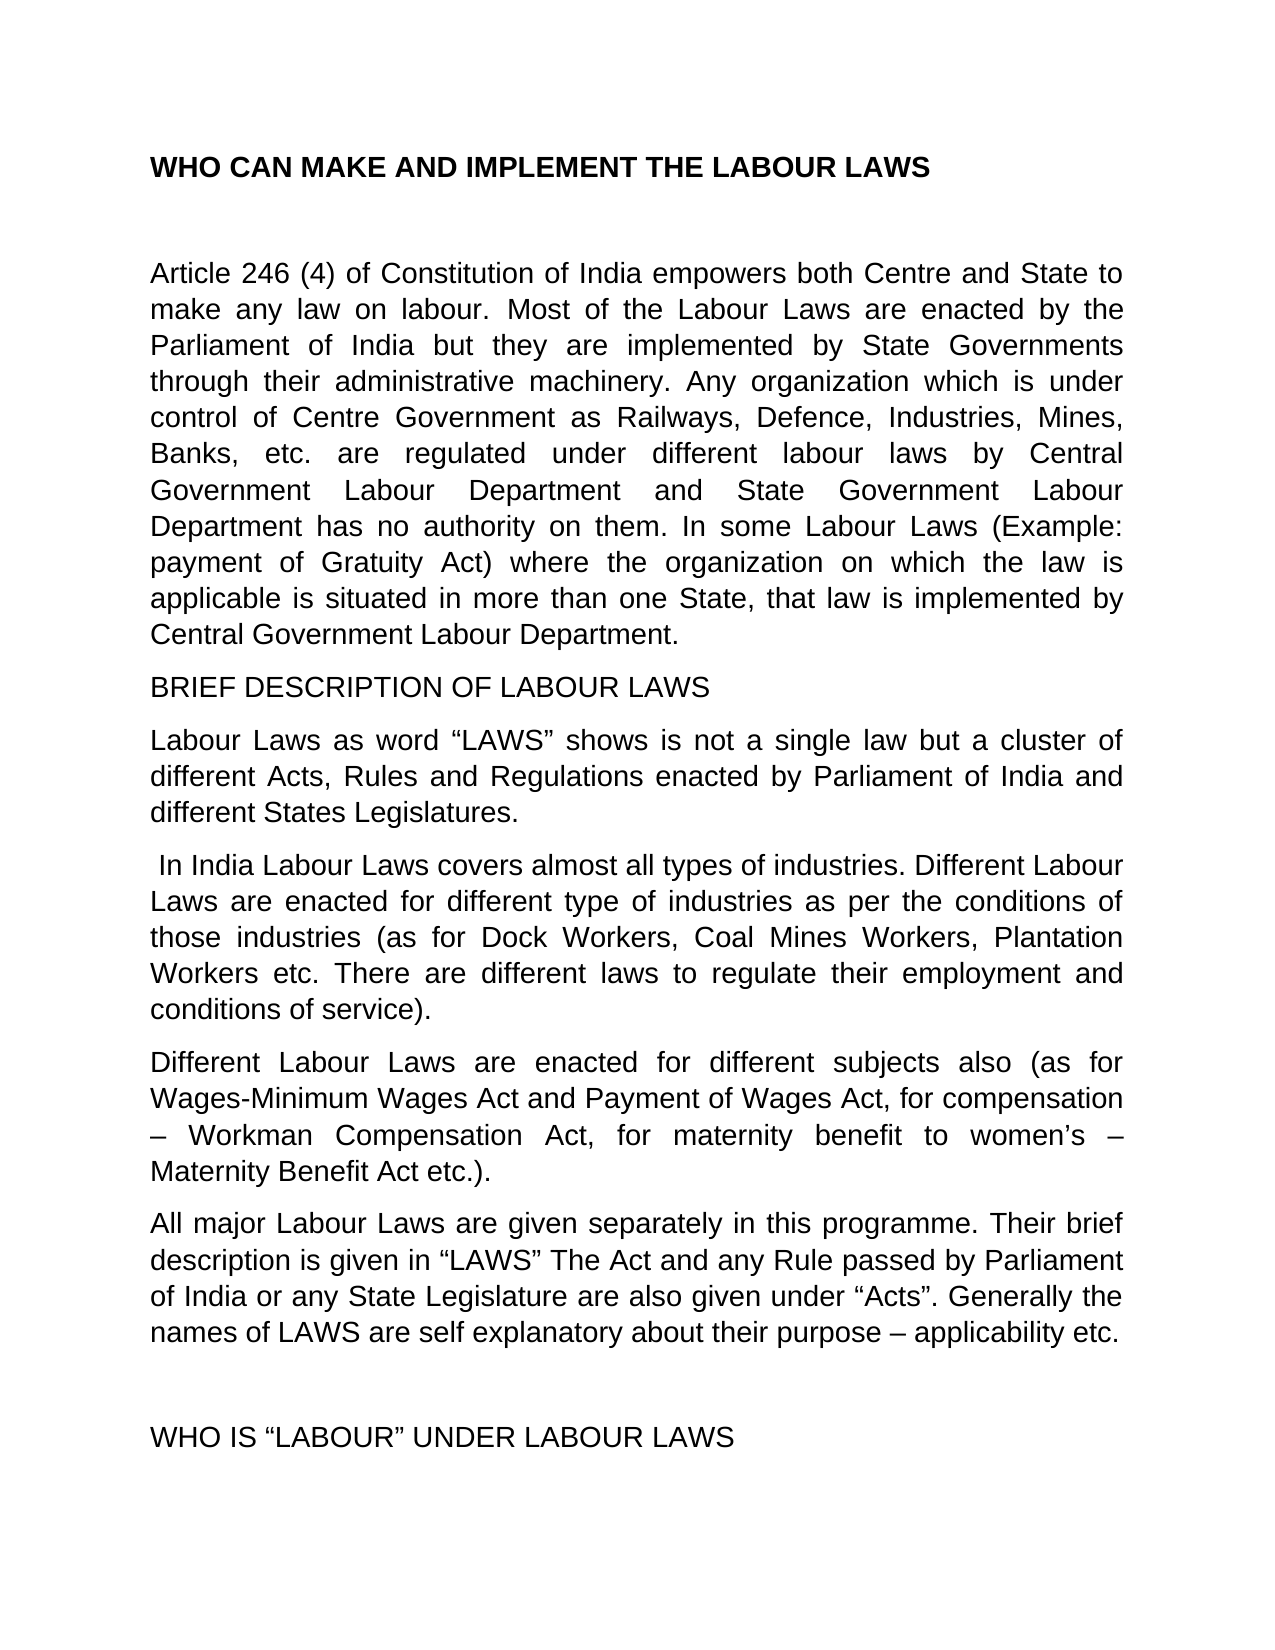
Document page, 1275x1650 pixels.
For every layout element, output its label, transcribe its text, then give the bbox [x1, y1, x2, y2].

text WHO IS “LABOUR” UNDER LABOUR LAWS [150, 1421, 1125, 1454]
text In India Labour Laws covers almost all types of industries. Different Labour Laws are enacted for different type of industries as per the conditions of those industries (as for Dock Workers, Coal Mines Workers, Plantation Workers etc. There are different laws to regulate their employment and conditions of service). [150, 848, 1125, 1026]
text Article 246 (4) of Constitution of India empowers both Centre and State to make any law on labour. Most of the Labour Laws are enacted by the Parliament of India but they are implemented by State Governments through their administrative machinery. Any organization which is under control of Centre Government as Railways, Defence, Industries, Mines, Banks, etc. are regulated under different labour laws by Central Government Labour Department and State Government Labour Department has no authority on them. In some Labour Laws (Example: payment of Gratuity Act) where the organization on which the law is applicable is situated in more than one State, that law is implemented by Central Government Labour Department. [150, 256, 1125, 651]
text Labour Laws as word “LAWS” shows is not a single law but a cluster of different Acts, Rules and Regulations enacted by Parliament of India and different States Legislatures. [150, 723, 1125, 828]
text BRIEF DESCRIPTION OF LABOUR LAWS [150, 670, 1125, 703]
text Different Labour Laws are enacted for different subjects also (as for Wages-Minimum Wages Act and Payment of Wages Act, for compensation – Workman Compensation Act, for maternity benefit to women’s – Maternity Benefit Act etc.). [150, 1045, 1125, 1187]
text All major Labour Laws are given separately in this programme. Their brief description is given in “LAWS” The Act and any Rule passed by Parliament of India or any State Legislature are also given under “Acts”. Generally the names of LAWS are self explanatory about their purpose – applicability etc. [150, 1206, 1125, 1348]
text WHO CAN MAKE AND IMPLEMENT THE LABOUR LAWS [150, 150, 1125, 183]
